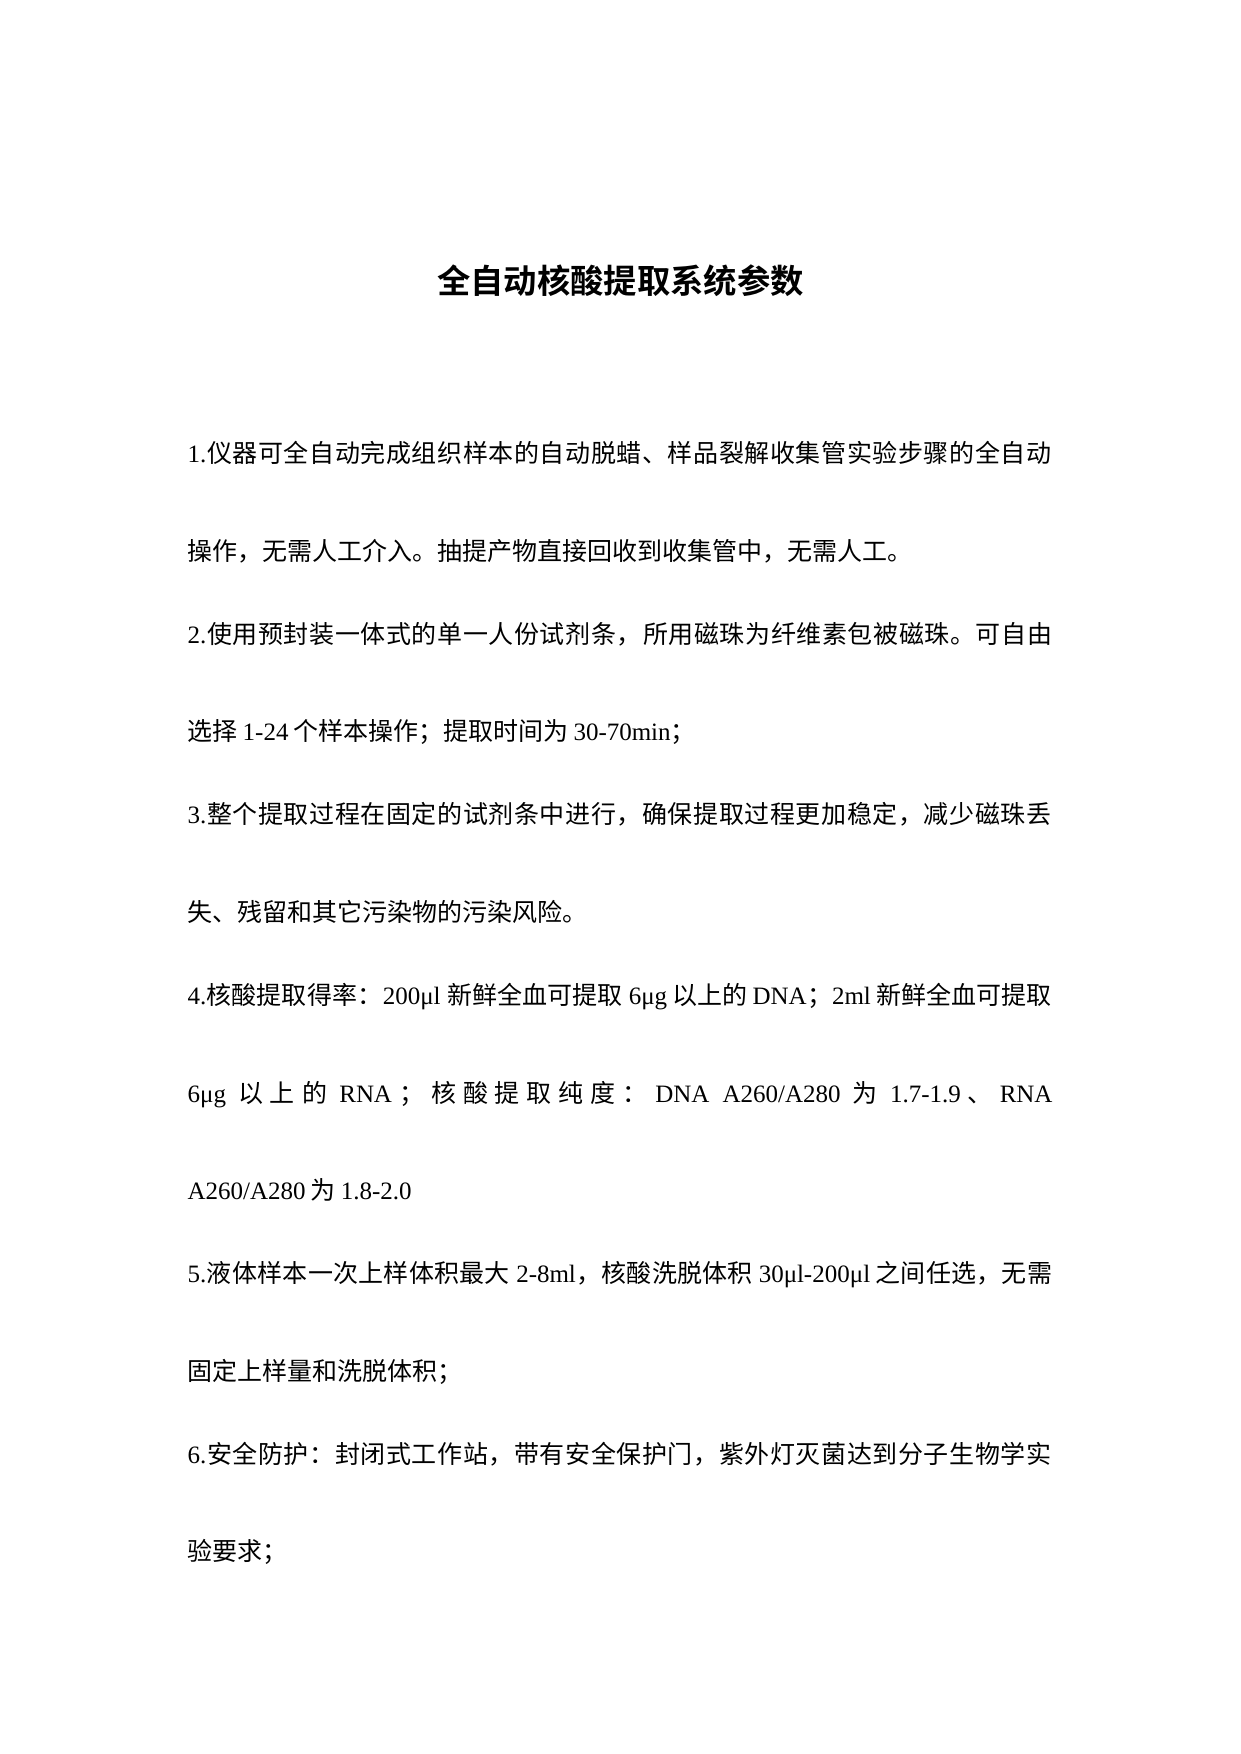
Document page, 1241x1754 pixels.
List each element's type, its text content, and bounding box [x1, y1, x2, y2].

text 3.整个提取过程在固定的试剂条中进行，确保提取过程更加稳定，减少磁珠丢失、残留和其它污染物的污染风险。 [187, 781, 1053, 943]
text 5.液体样本一次上样体积最大2-8ml，核酸洗脱体积30μl-200μl之间任选，无需固定上样量和洗脱体积； [187, 1239, 1053, 1402]
text 4.核酸提取得率：200μl 新鲜全血可提取6μg以上的DNA；2ml新鲜全血可提取6μg以上的RNA；核酸提取纯度：DNA A260/A280为1.7-1.9、RNA A260/A280为1.8-2.0 [187, 961, 1053, 1221]
text 1.仪器可全自动完成组织样本的自动脱蜡、样品裂解收集管实验步骤的全自动操作，无需人工介入。抽提产物直接回收到收集管中，无需人工。 [187, 419, 1053, 582]
text 6.安全防护：封闭式工作站，带有安全保护门，紫外灯灭菌达到分子生物学实验要求； [187, 1420, 1053, 1582]
text 2.使用预封装一体式的单一人份试剂条，所用磁珠为纤维素包被磁珠。可自由选择1-24个样本操作；提取时间为30-70min； [187, 600, 1053, 762]
text 全自动核酸提取系统参数 [187, 246, 1053, 311]
